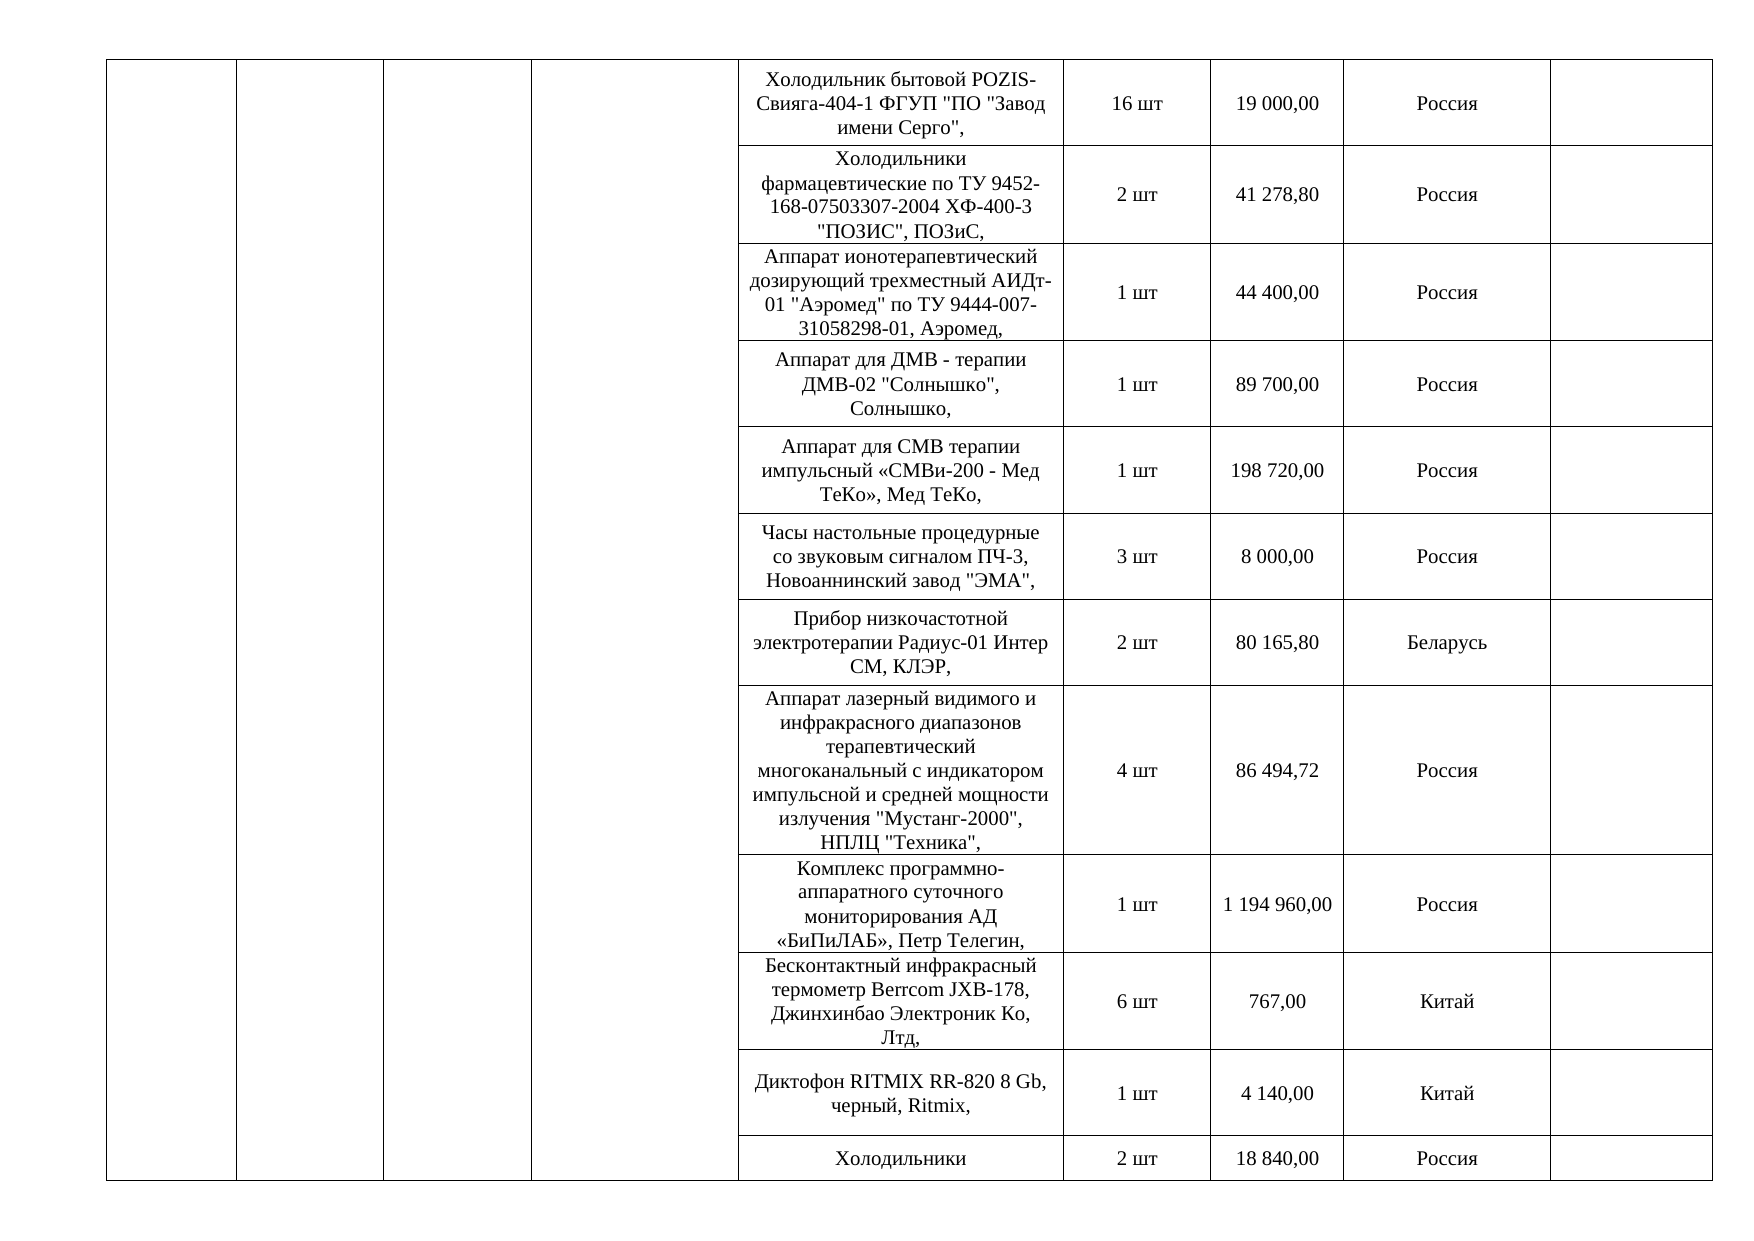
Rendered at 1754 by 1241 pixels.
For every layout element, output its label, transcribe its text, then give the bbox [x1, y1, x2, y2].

table_cell 198 720,00 [1211, 427, 1343, 512]
table_cell Аппарат лазерный видимого и инфракрасного диапазонов терапевтический многоканальный с индикатором импульсной и средней мощности излучения "Мустанг-2000", НПЛЦ "Техника", [739, 686, 1063, 854]
table_cell [1551, 146, 1712, 243]
table_cell Россия [1344, 244, 1550, 340]
table_cell 89 700,00 [1211, 341, 1343, 426]
table_cell 1 шт [1064, 427, 1210, 512]
table_cell [1551, 244, 1712, 340]
table_cell 2 шт [1064, 146, 1210, 243]
table_cell 4 шт [1064, 686, 1210, 854]
table_cell 1 шт [1064, 1050, 1210, 1135]
table_cell [1551, 600, 1712, 685]
table_cell Россия [1344, 60, 1550, 145]
table_cell Холодильник бытовой POZIS-Свияга-404-1 ФГУП "ПО "Завод имени Серго", [739, 60, 1063, 145]
table_cell 1 194 960,00 [1211, 855, 1343, 952]
table_cell Россия [1344, 146, 1550, 243]
table_cell 18 840,00 [1211, 1136, 1343, 1180]
table_cell 1 шт [1064, 341, 1210, 426]
table_cell Россия [1344, 427, 1550, 512]
table_cell 86 494,72 [1211, 686, 1343, 854]
table_cell [1551, 341, 1712, 426]
table_cell Россия [1344, 855, 1550, 952]
table_cell Россия [1344, 1136, 1550, 1180]
table_cell Россия [1344, 341, 1550, 426]
table_cell Россия [1344, 514, 1550, 599]
table_cell Россия [1344, 686, 1550, 854]
table_cell 44 400,00 [1211, 244, 1343, 340]
table_cell Холодильники фармацевтические по ТУ 9452-168-07503307-2004 ХФ-400-3 "ПОЗИС", ПОЗиС, [739, 146, 1063, 243]
table_cell 2 шт [1064, 600, 1210, 685]
table_cell 767,00 [1211, 953, 1343, 1049]
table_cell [739, 1136, 1063, 1180]
table_cell 1 шт [1064, 855, 1210, 952]
table_cell [1551, 686, 1712, 854]
table_cell Диктофон RITMIX RR-820 8 Gb, черный, Ritmix, [739, 1050, 1063, 1135]
table_cell [1551, 1050, 1712, 1135]
table_cell 41 278,80 [1211, 146, 1343, 243]
table_cell Аппарат для ДМВ - терапии ДМВ-02 "Солнышко", Солнышко, [739, 341, 1063, 426]
table_cell 16 шт [1064, 60, 1210, 145]
table_cell Комплекс программно-аппаратного суточного мониторирования АД «БиПиЛАБ», Петр Телегин, [739, 855, 1063, 952]
table_cell Часы настольные процедурные со звуковым сигналом ПЧ-3, Новоаннинский завод "ЭМА", [739, 514, 1063, 599]
table_cell Китай [1344, 953, 1550, 1049]
table_cell [1551, 427, 1712, 512]
table_cell [1551, 953, 1712, 1049]
table_cell [1551, 514, 1712, 599]
table_cell [1551, 60, 1712, 145]
table_cell Беларусь [1344, 600, 1550, 685]
table_cell Аппарат для СМВ терапии импульсный «СМВи-200 - Мед ТеКо», Мед ТеКо, [739, 427, 1063, 512]
table_cell 2 шт [1064, 1136, 1210, 1180]
table_cell Прибор низкочастотной электротерапии Радиус-01 Интер СМ, КЛЭР, [739, 600, 1063, 685]
table_cell [1551, 855, 1712, 952]
table_cell Китай [1344, 1050, 1550, 1135]
table_cell 4 140,00 [1211, 1050, 1343, 1135]
table_cell 3 шт [1064, 514, 1210, 599]
table_cell 80 165,80 [1211, 600, 1343, 685]
table_cell 1 шт [1064, 244, 1210, 340]
table_cell 19 000,00 [1211, 60, 1343, 145]
table_cell [1551, 1136, 1712, 1180]
table_cell 6 шт [1064, 953, 1210, 1049]
table_cell Аппарат ионотерапевтический дозирующий трехместный АИДт-01 "Аэромед" по ТУ 9444-007-31058298-01, Аэромед, [739, 244, 1063, 340]
table_cell 8 000,00 [1211, 514, 1343, 599]
table_cell Бесконтактный инфракрасный термометр Berrcom JXB-178, Джинхинбао Электроник Ко, Лтд, [739, 953, 1063, 1049]
